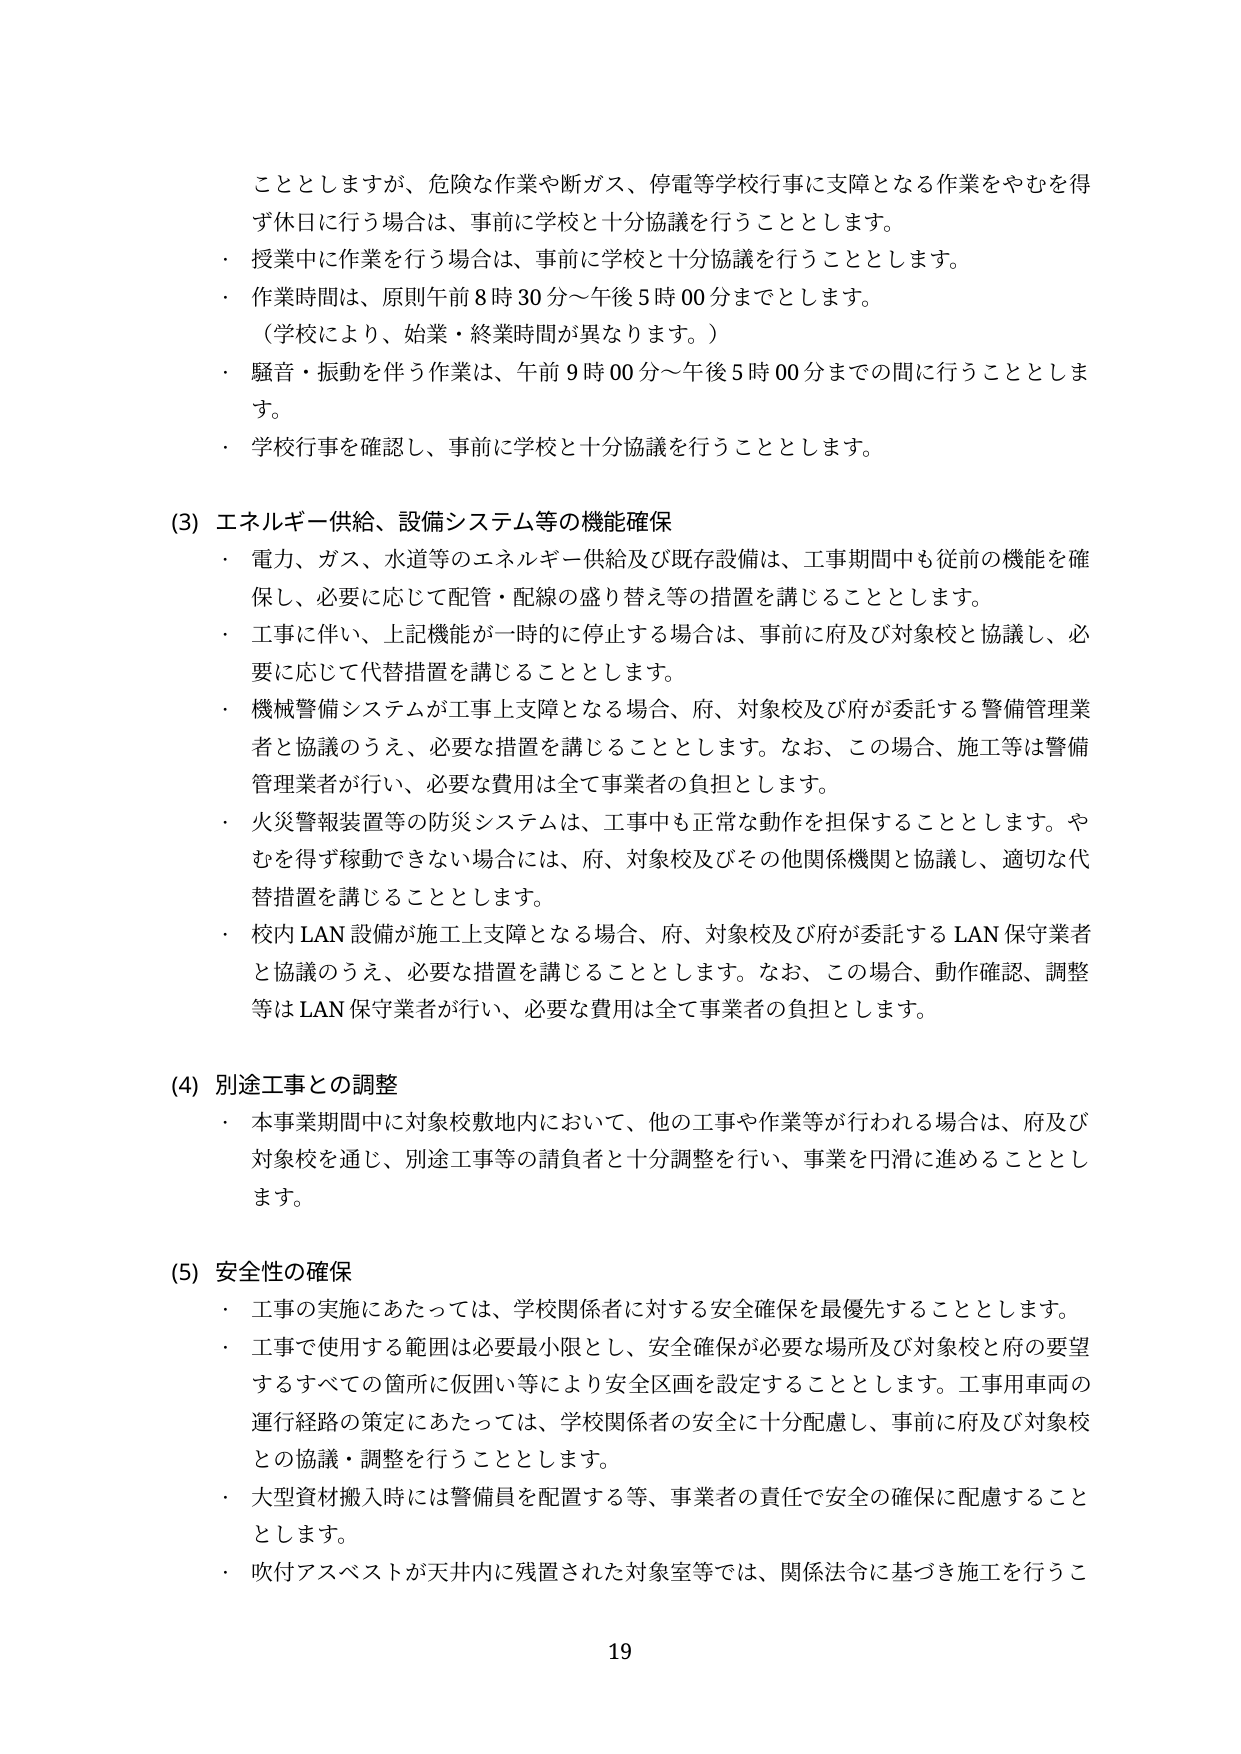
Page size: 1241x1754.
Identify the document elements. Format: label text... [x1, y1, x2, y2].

text 本事業期間中に対象校敷地内において、他の工事や作業等が行われる場合は、府及び対象校を通じ、別途工事等の請負者と十分調整を行い、事業を円滑に進めることとします。 [221, 1102, 1092, 1214]
text 授業中に作業を行う場合は、事前に学校と十分協議を行うこととします。 [222, 239, 1092, 277]
text 安全性の確保 [171, 1252, 1092, 1289]
text 騒音・振動を伴う作業は、午前9時00分～午後5時00分までの間に行うこととします。 [222, 352, 1092, 427]
text 工事で使用する範囲は必要最小限とし、安全確保が必要な場所及び対象校と府の要望するすべての箇所に仮囲い等により安全区画を設定することとします。工事用車両の運行経路の策定にあたっては、学校関係者の安全に十分配慮し、事前に府及び対象校との協議・調整を行うこととします。 [222, 1327, 1092, 1477]
list （学校により、始業・終業時間が異なります。） [251, 314, 1092, 352]
text 工事に伴い、上記機能が一時的に停止する場合は、事前に府及び対象校と協議し、必要に応じて代替措置を講じることとします。 [221, 614, 1092, 689]
text 別途工事との調整 [171, 1064, 1092, 1102]
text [222, 1552, 1092, 1589]
text 校内LAN設備が施工上支障となる場合、府、対象校及び府が委託するLAN保守業者と協議のうえ、必要な措置を講じることとします。なお、この場合、動作確認、調整等はLAN保守業者が行い、必要な費用は全て事業者の負担とします。 [221, 914, 1092, 1027]
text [222, 164, 1092, 239]
text 火災警報装置等の防災システムは、工事中も正常な動作を担保することとします。やむを得ず稼動できない場合には、府、対象校及びその他関係機関と協議し、適切な代替措置を講じることとします。 [221, 802, 1092, 914]
text 機械警備システムが工事上支障となる場合、府、対象校及び府が委託する警備管理業者と協議のうえ、必要な措置を講じることとします。なお、この場合、施工等は警備管理業者が行い、必要な費用は全て事業者の負担とします。 [221, 689, 1092, 802]
text 工事の実施にあたっては、学校関係者に対する安全確保を最優先することとします。 [222, 1289, 1092, 1327]
text エネルギー供給、設備システム等の機能確保 [171, 502, 1092, 539]
text 電力、ガス、水道等のエネルギー供給及び既存設備は、工事期間中も従前の機能を確保し、必要に応じて配管・配線の盛り替え等の措置を講じることとします。 [221, 539, 1092, 614]
text 学校行事を確認し、事前に学校と十分協議を行うこととします。 [222, 427, 1092, 464]
text 大型資材搬入時には警備員を配置する等、事業者の責任で安全の確保に配慮することとします。 [222, 1477, 1092, 1552]
text 作業時間は、原則午前8時30分～午後5時00分までとします。 [222, 277, 1092, 314]
